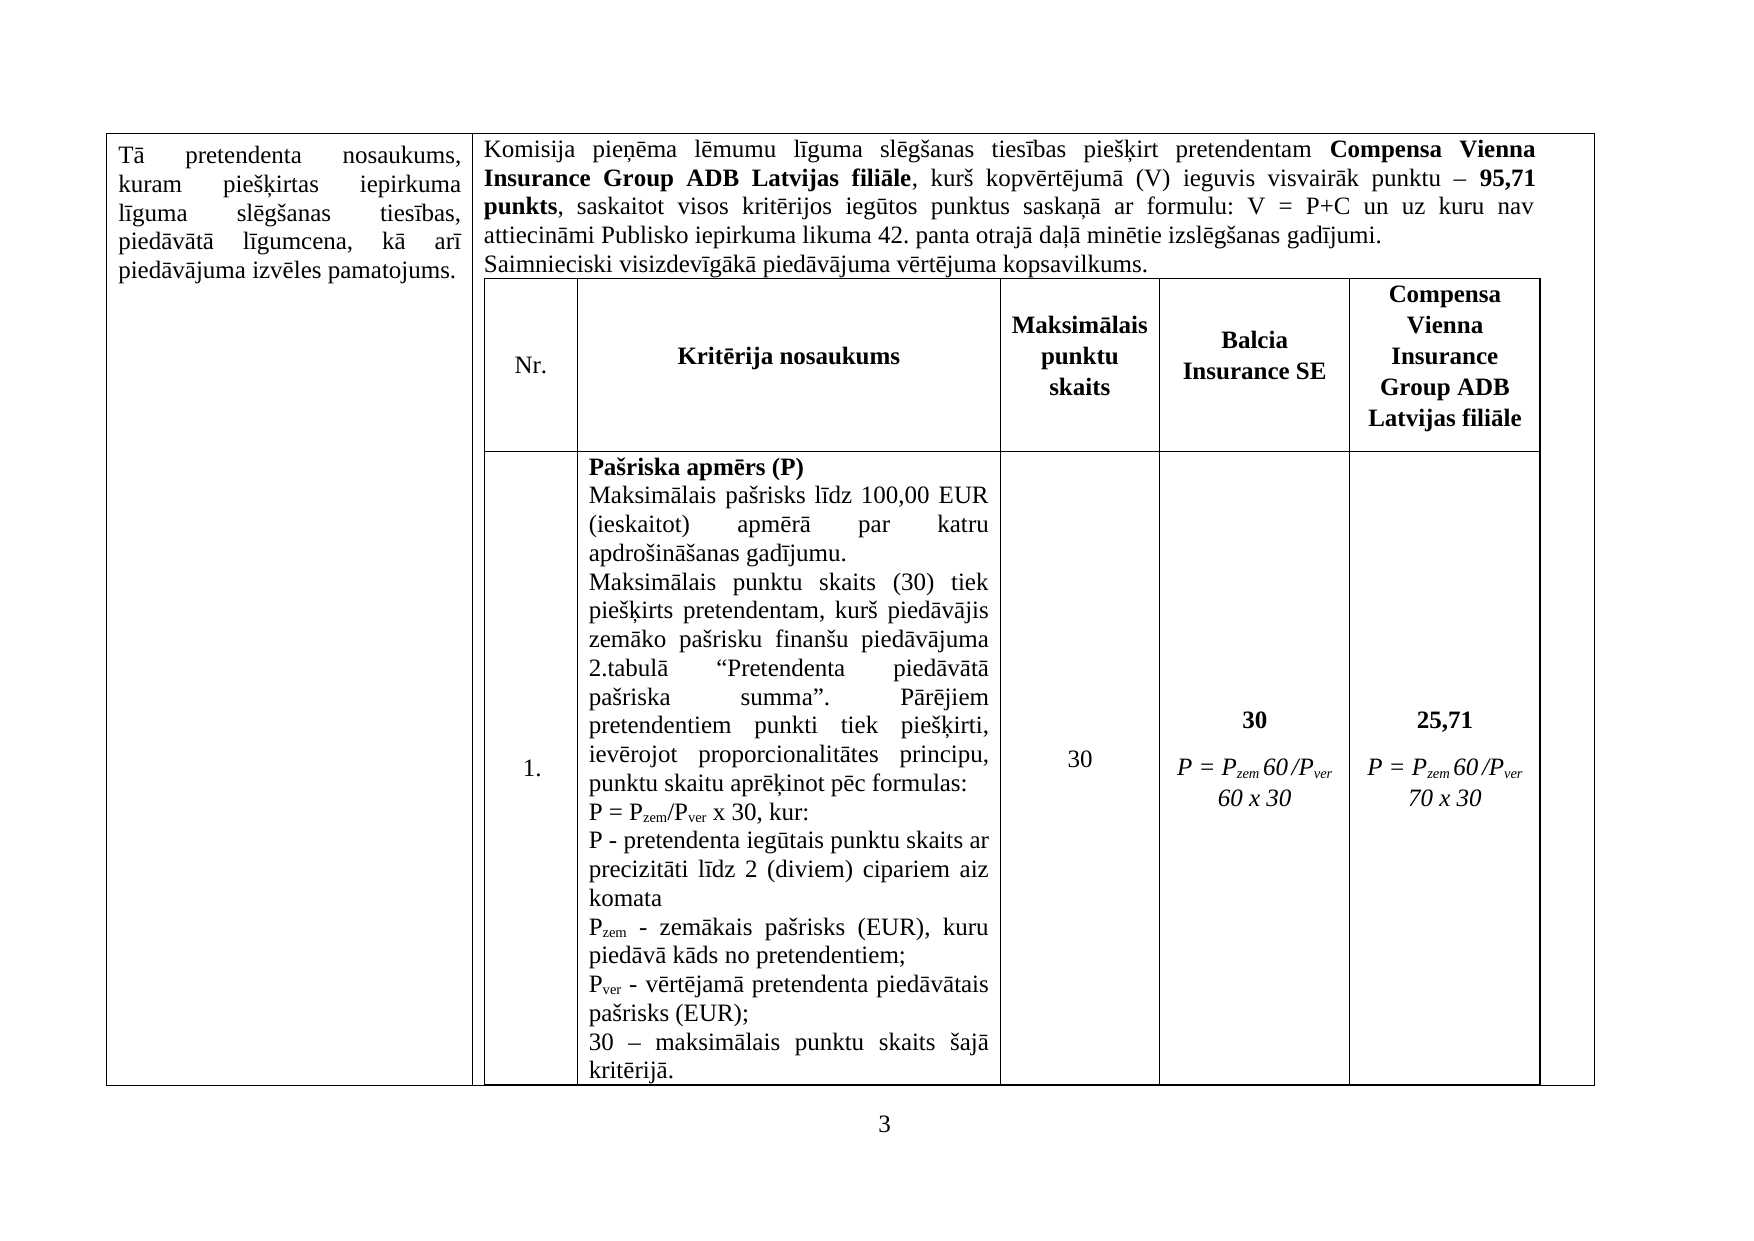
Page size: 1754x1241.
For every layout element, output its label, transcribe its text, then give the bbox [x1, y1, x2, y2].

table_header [107, 134, 472, 1085]
